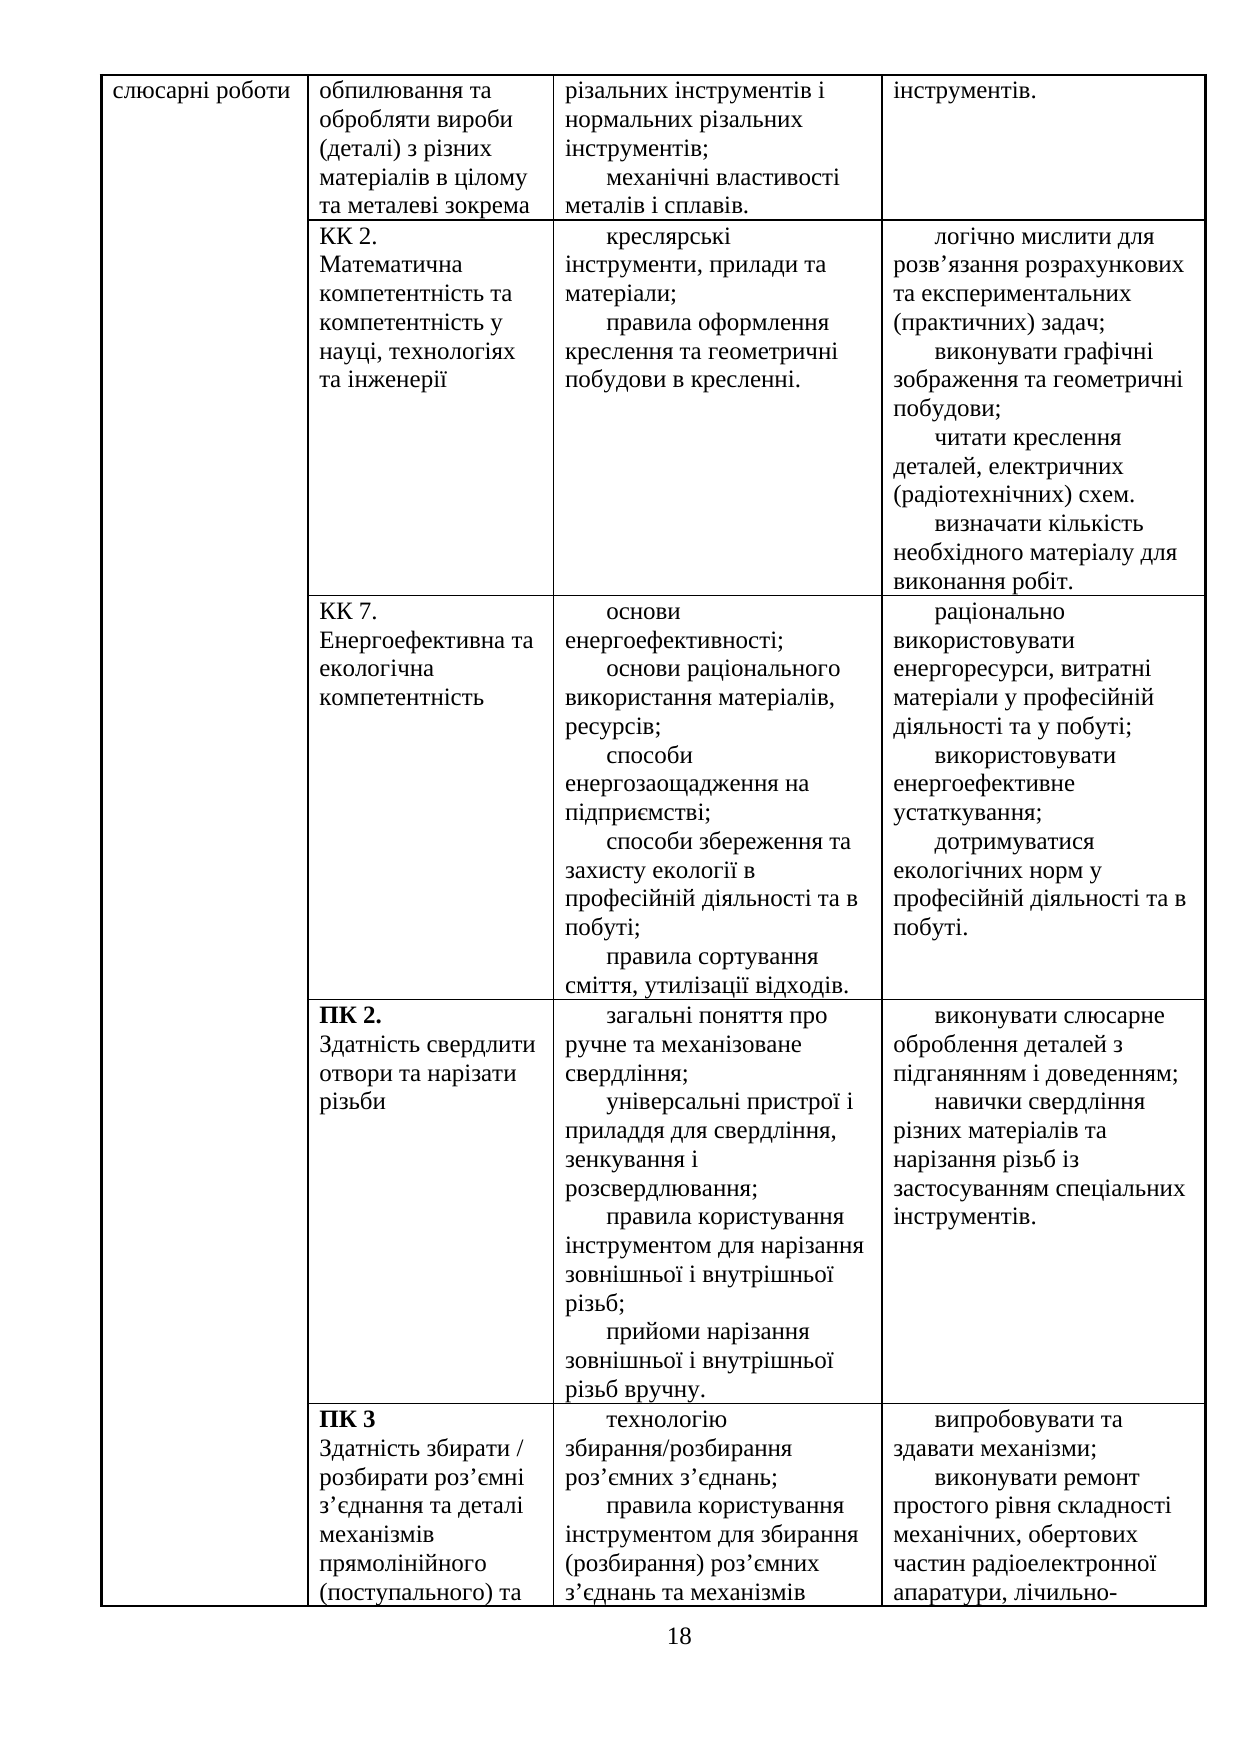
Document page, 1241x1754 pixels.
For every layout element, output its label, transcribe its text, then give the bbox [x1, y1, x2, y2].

table_cell раціонально використовувати енергоресурси, витратні матеріали у професійній діяльності та у побуті; використовувати енергоефективне устаткування; дотримуватися екологічних норм у професійній діяльності та в побуті. [883, 596, 1204, 998]
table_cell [883, 1404, 1204, 1605]
table_cell КК 7. Енергоефективна та екологічна компетентність [309, 596, 553, 998]
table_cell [554, 76, 881, 219]
table_cell ПК 2. Здатність свердлити отвори та нарізати різьби [309, 1000, 553, 1403]
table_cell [309, 1404, 553, 1605]
table_cell основи енергоефективності; основи раціонального використання матеріалів, ресурсів; способи енергозаощадження на підприємстві; способи збереження та захисту екології в професійній діяльності та в побуті; правила сортування сміття, утилізації відходів. [554, 596, 881, 998]
table_cell КК 2. Математична компетентність та компетентність у науці, технологіях та інженерії [309, 221, 553, 594]
table_cell логічно мислити для розв’язання розрахункових та експериментальних (практичних) задач; виконувати графічні зображення та геометричні побудови; читати креслення деталей, електричних (радіотехнічних) схем. визначати кількість необхідного матеріалу для виконання робіт. [883, 221, 1204, 594]
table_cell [103, 76, 307, 1605]
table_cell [309, 76, 553, 219]
table_cell виконувати слюсарне оброблення деталей з підганянням і доведенням; навички свердління різних матеріалів та нарізання різьб із застосуванням спеціальних інструментів. [883, 1000, 1204, 1403]
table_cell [554, 1404, 881, 1605]
table_cell загальні поняття про ручне та механізоване свердління; універсальні пристрої і приладдя для свердління, зенкування і розсвердлювання; правила користування інструментом для нарізання зовнішньої і внутрішньої різьб; прийоми нарізання зовнішньої і внутрішньої різьб вручну. [554, 1000, 881, 1403]
table_cell креслярські інструменти, прилади та матеріали; правила оформлення креслення та геометричні побудови в кресленні. [554, 221, 881, 594]
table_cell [883, 76, 1204, 219]
